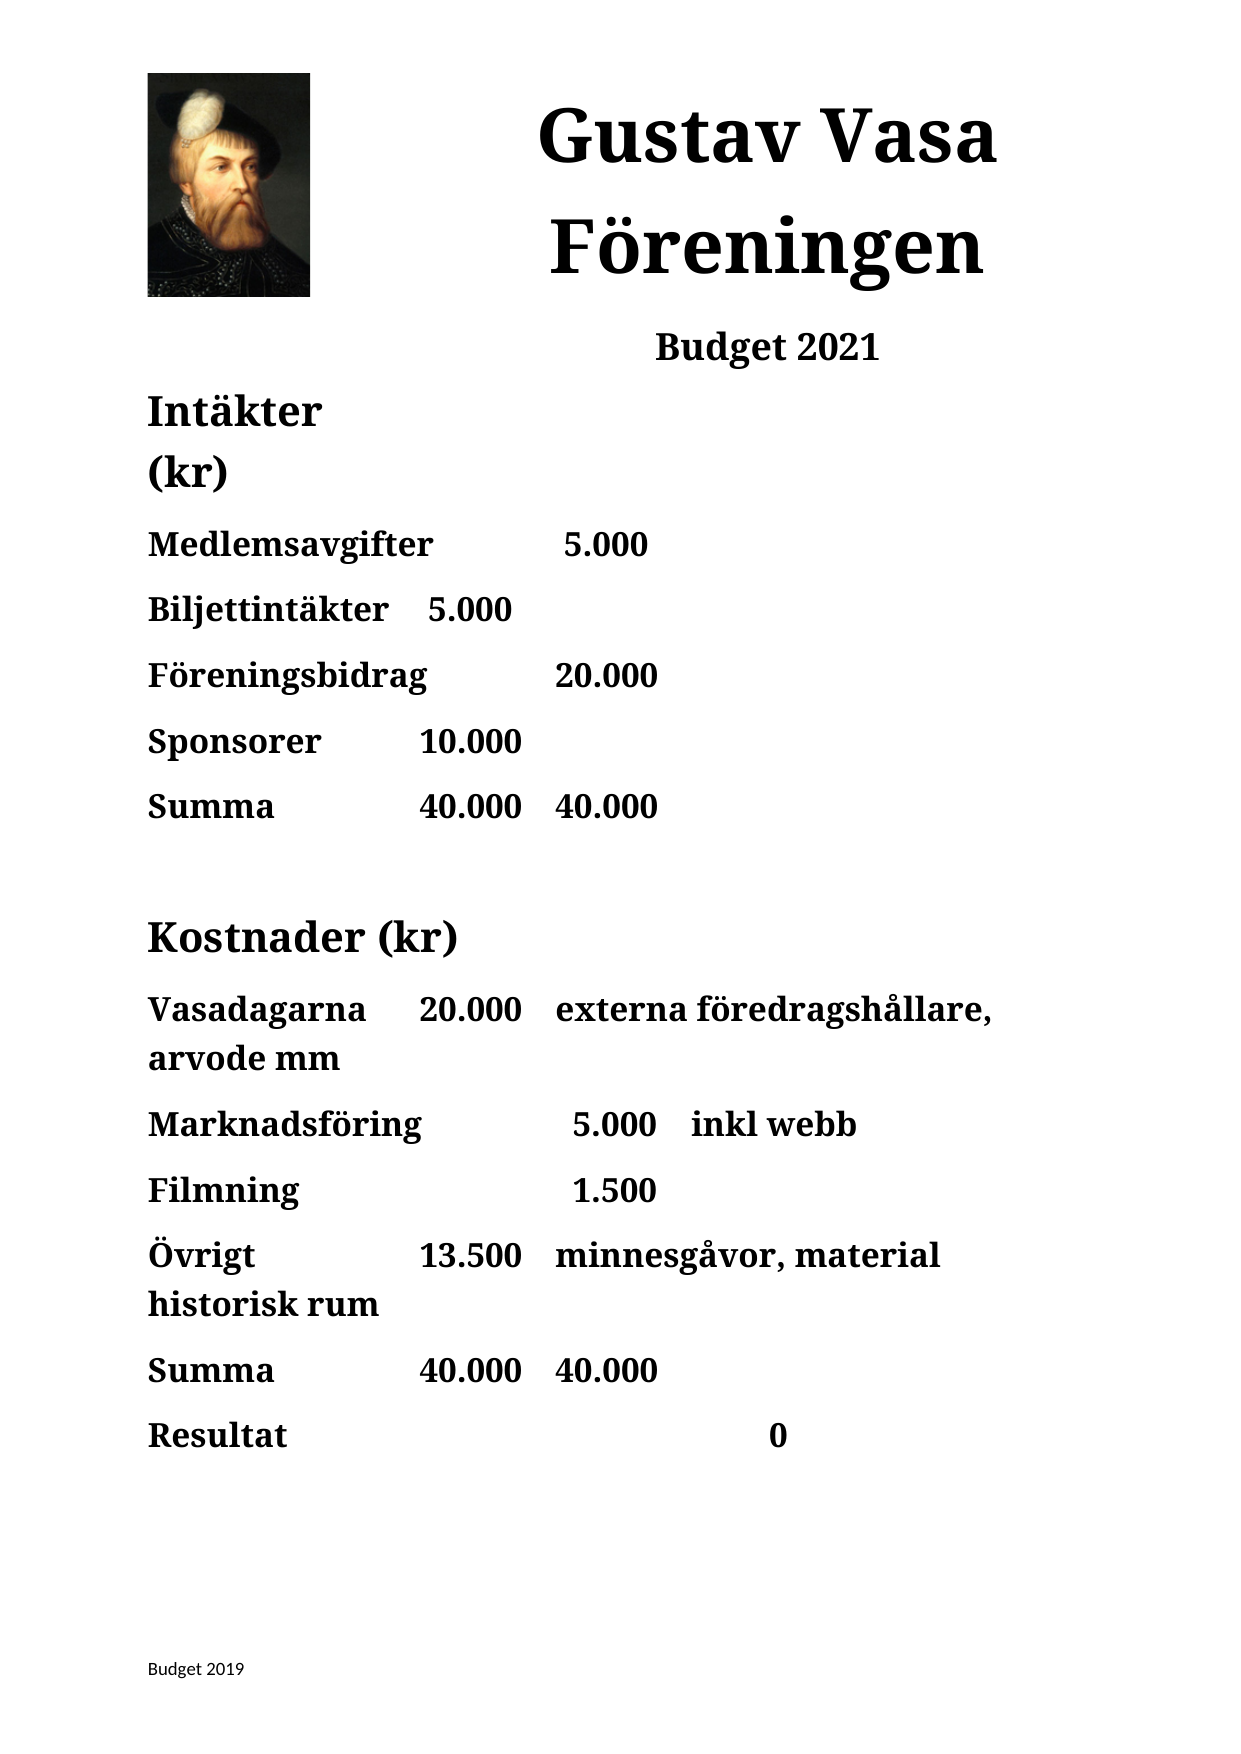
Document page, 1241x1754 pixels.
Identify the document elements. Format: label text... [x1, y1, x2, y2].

text Summa 40.000 40.000 [148, 1347, 1093, 1392]
text Marknadsföring 5.000 inkl webb [148, 1101, 1093, 1146]
text Intäkter (kr) [148, 381, 1093, 499]
text Vasadagarna 20.000 externa föredragshållare, arvode mm [148, 986, 1093, 1081]
text Sponsorer 10.000 [148, 717, 1093, 763]
text Medlemsavgifter 5.000 [148, 521, 1093, 566]
text Kostnader (kr) [148, 908, 1093, 965]
text Biljettintäkter 5.000 [148, 586, 1093, 632]
text Filmning 1.500 [148, 1166, 1093, 1212]
text Summa 40.000 40.000 [148, 783, 1093, 828]
picture [147, 73, 311, 297]
text Övrigt 13.500 minnesgåvor, material historisk rum [148, 1232, 1093, 1326]
text Föreningsbidrag 20.000 [148, 652, 1093, 697]
text Resultat 0 [148, 1412, 1093, 1458]
